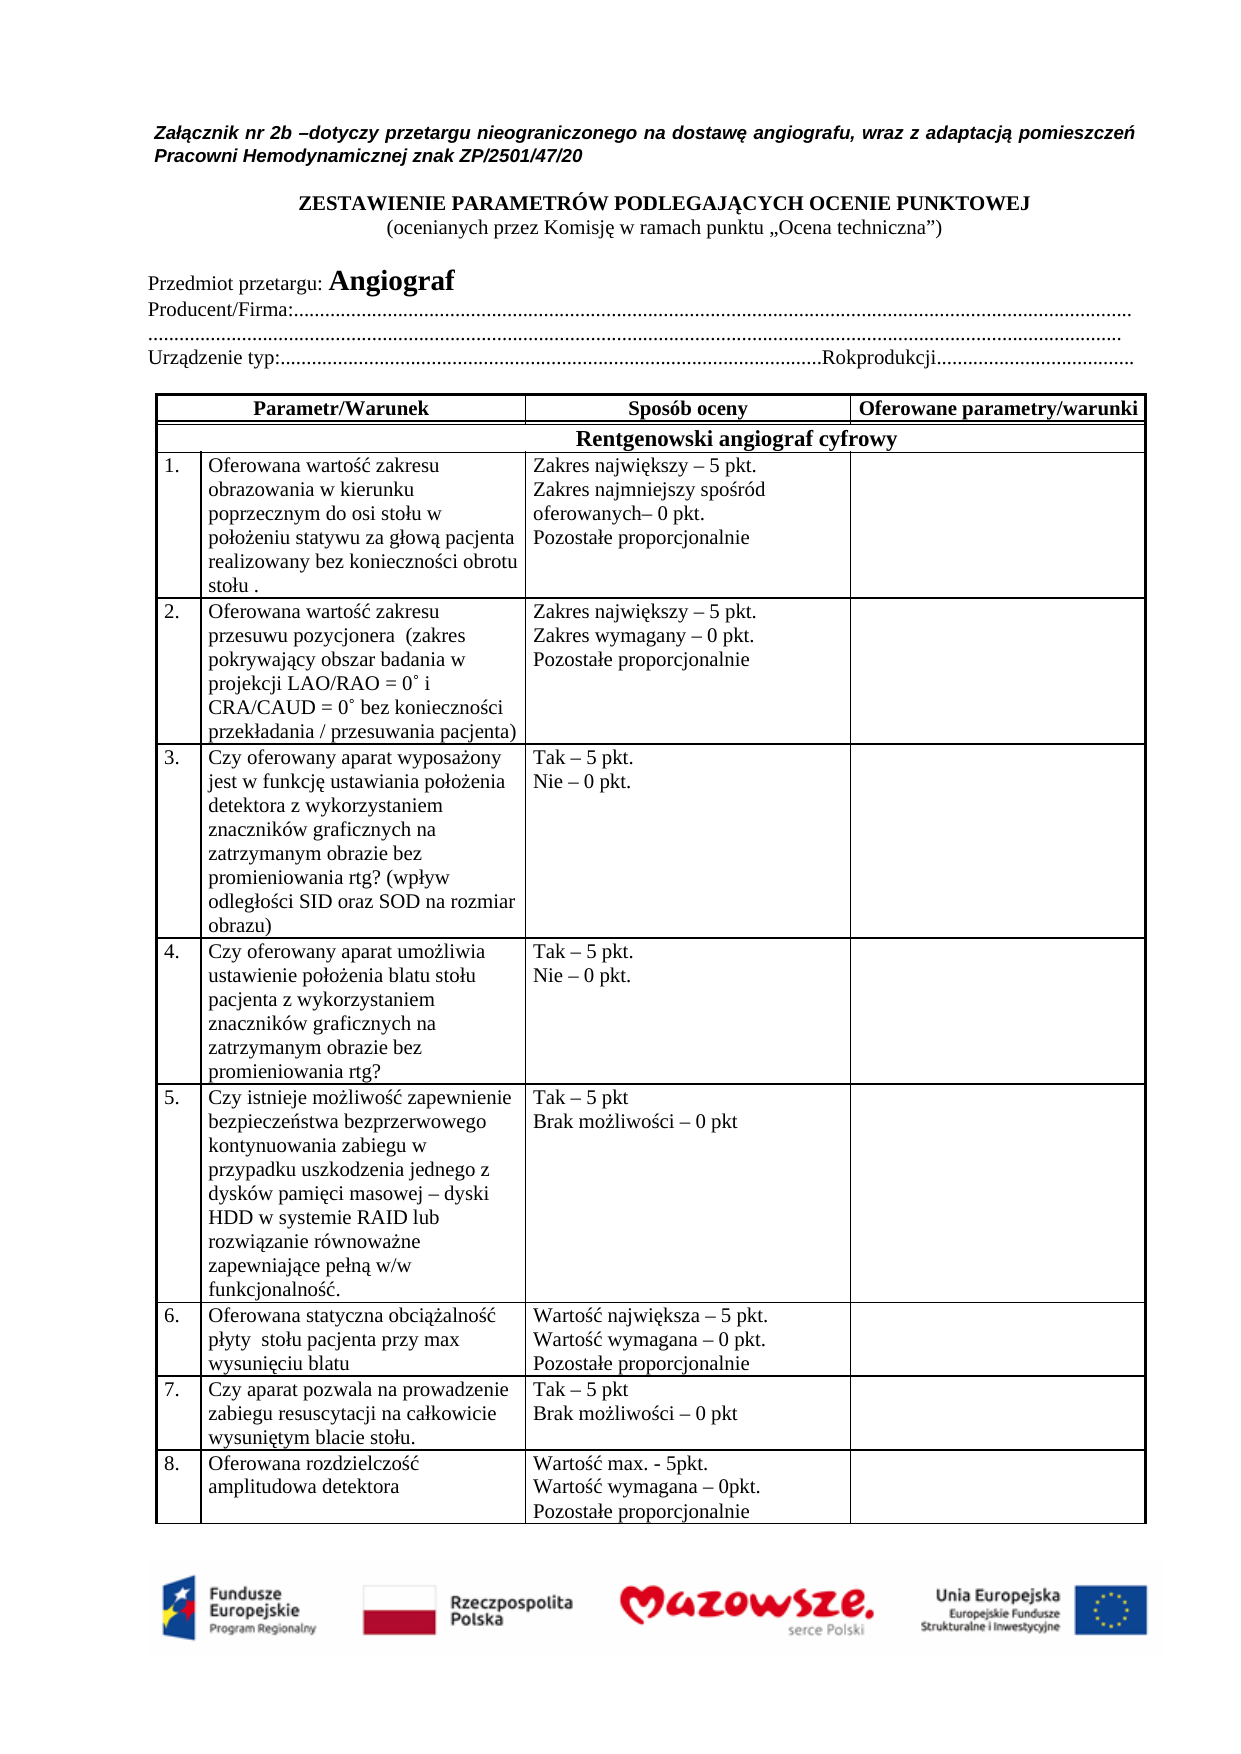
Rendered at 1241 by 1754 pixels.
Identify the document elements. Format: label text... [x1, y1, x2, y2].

table_cell [158, 745, 200, 937]
table_cell [158, 453, 200, 597]
text ZESTAWIENIE PARAMETRÓW PODLEGAJĄCYCH OCENIE PUNKTOWEJ [148, 191, 1181, 215]
table_cell Czy istnieje możliwość zapewnienie bezpieczeństwa bezprzerwowego kontynuowania zabiegu w przypadku uszkodzenia jednego z dysków pamięci masowej – dyski HDD w systemie RAID lub rozwiązanie równoważne zapewniające pełną w/w funkcjonalność. [202, 1085, 525, 1301]
text Przedmiot przetargu: Angiograf [148, 263, 1181, 297]
table_cell Oferowana wartość zakresu obrazowania w kierunku poprzecznym do osi stołu w położeniu statywu za głową pacjenta realizowany bez konieczności obrotu stołu . [202, 453, 525, 597]
table_cell [158, 1085, 200, 1301]
table_cell Tak – 5 pkt Brak możliwości – 0 pkt [526, 1377, 850, 1449]
picture [147, 1559, 1164, 1657]
table_cell [158, 1451, 200, 1523]
table_header Oferowane parametry/warunki [851, 396, 1144, 420]
table_cell Tak – 5 pkt. Nie – 0 pkt. [526, 939, 850, 1083]
table_cell Czy oferowany aparat umożliwia ustawienie położenia blatu stołu pacjenta z wykorzystaniem znaczników graficznych na zatrzymanym obrazie bez promieniowania rtg? [202, 939, 525, 1083]
table_cell [158, 1377, 200, 1449]
table_cell [851, 939, 1144, 1083]
table_cell Tak – 5 pkt. Nie – 0 pkt. [526, 745, 850, 937]
table_cell Czy aparat pozwala na prowadzenie zabiegu resuscytacji na całkowicie wysuniętym blacie stołu. [202, 1377, 525, 1449]
text Urządzenie typ:........................................................................................................Rokprodukcji...................................... [148, 345, 1181, 369]
table_cell [158, 1303, 200, 1375]
table_cell [158, 939, 200, 1083]
table_cell [158, 599, 200, 743]
text Producent/Firma:................................................................................................................................................................. [148, 297, 1181, 321]
table_cell Tak – 5 pkt Brak możliwości – 0 pkt [526, 1085, 850, 1301]
table_cell [851, 1451, 1144, 1523]
table_cell Oferowana rozdzielczość amplitudowa detektora [202, 1451, 525, 1523]
table_cell Oferowana statyczna obciążalność płyty stołu pacjenta przy max wysunięciu blatu [202, 1303, 525, 1375]
table_cell Czy oferowany aparat wyposażony jest w funkcję ustawiania położenia detektora z wykorzystaniem znaczników graficznych na zatrzymanym obrazie bez promieniowania rtg? (wpływ odległości SID oraz SOD na rozmiar obrazu) [202, 745, 525, 937]
table_cell [851, 453, 1144, 597]
text Załącznik nr 2b –dotyczy przetargu nieograniczonego na dostawę angiografu, wraz z adaptacją pomieszczeń Pracowni Hemodynamicznej znak ZP/2501/47/20 [154, 122, 1138, 166]
text (ocenianych przez Komisję w ramach punktu „Ocena techniczna”) [148, 215, 1181, 239]
table_cell [851, 1085, 1144, 1301]
table_cell [851, 1377, 1144, 1449]
table_cell Zakres największy – 5 pkt. Zakres wymagany – 0 pkt. Pozostałe proporcjonalnie [526, 599, 850, 743]
table_cell Oferowana wartość zakresu przesuwu pozycjonera (zakres pokrywający obszar badania w projekcji LAO/RAO = 0˚ i CRA/CAUD = 0˚ bez konieczności przekładania / przesuwania pacjenta) [202, 599, 525, 743]
text ........................................................................................................................................................................................... [148, 321, 1181, 345]
table_cell Wartość największa – 5 pkt. Wartość wymagana – 0 pkt. Pozostałe proporcjonalnie [526, 1303, 850, 1375]
table_header Parametr/Warunek [158, 396, 525, 420]
table_header Sposób oceny [526, 396, 850, 420]
table_cell [851, 745, 1144, 937]
table_cell [851, 599, 1144, 743]
table_cell Rentgenowski angiograf cyfrowy [158, 425, 1144, 451]
table_cell Zakres największy – 5 pkt. Zakres najmniejszy spośród oferowanych– 0 pkt. Pozostałe proporcjonalnie [526, 453, 850, 597]
table_cell Wartość max. - 5pkt. Wartość wymagana – 0pkt. Pozostałe proporcjonalnie [526, 1451, 850, 1523]
table_cell [851, 1303, 1144, 1375]
